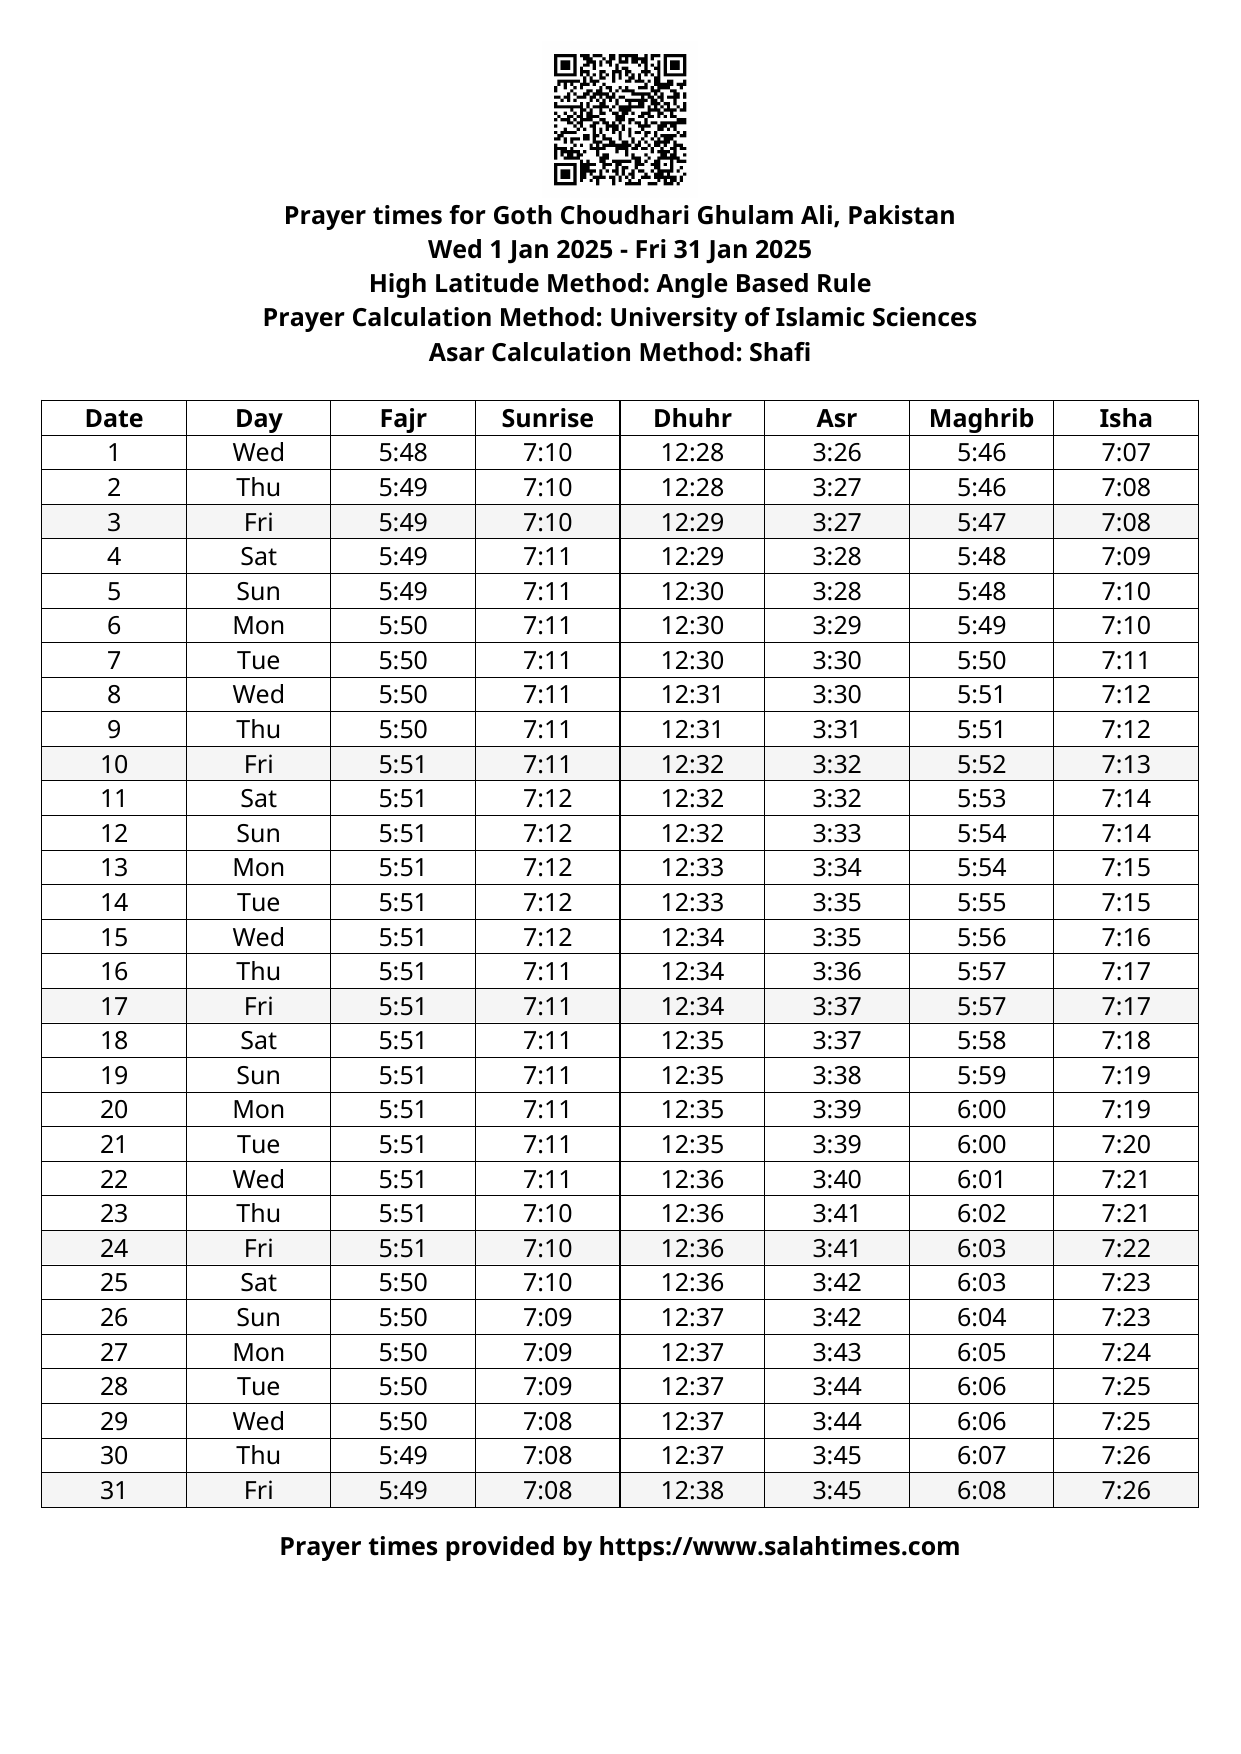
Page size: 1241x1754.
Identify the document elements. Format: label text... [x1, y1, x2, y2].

table_cell Tue [187, 1127, 330, 1161]
table_cell 7:08 [1054, 505, 1198, 538]
table_cell Sat [187, 781, 330, 815]
table_cell 5:51 [331, 920, 475, 953]
table_cell Fri [187, 1231, 330, 1264]
table_cell 7:15 [1054, 885, 1198, 919]
text High Latitude Method: Angle Based Rule [42, 266, 1198, 300]
table_cell 7:13 [1054, 747, 1198, 780]
table_cell 5:50 [331, 678, 475, 711]
table_cell Wed [187, 1404, 330, 1437]
table_cell 29 [42, 1404, 186, 1437]
table_cell Sun [187, 816, 330, 849]
table_cell 7 [42, 643, 186, 677]
table_cell 5:51 [331, 781, 475, 815]
table_cell 5:53 [910, 781, 1053, 815]
table_cell 7:10 [476, 1196, 619, 1230]
table_cell 27 [42, 1335, 186, 1368]
table_cell 7:11 [476, 1024, 619, 1057]
table_header Sunrise [476, 401, 619, 434]
table_cell 7:11 [476, 712, 619, 746]
table_cell 6:04 [910, 1300, 1053, 1334]
table_cell 5:50 [910, 643, 1053, 677]
table_cell 3:29 [765, 609, 909, 642]
table_cell 3:41 [765, 1196, 909, 1230]
table_cell 7:26 [1054, 1473, 1198, 1507]
table_cell 9 [42, 712, 186, 746]
table_cell 5:57 [910, 989, 1053, 1022]
table_cell Wed [187, 678, 330, 711]
table_cell Fri [187, 989, 330, 1022]
table_cell 7:18 [1054, 1024, 1198, 1057]
table_cell Sat [187, 539, 330, 573]
table_cell Sat [187, 1266, 330, 1299]
table_cell 7:10 [476, 1231, 619, 1264]
table_cell 3:36 [765, 954, 909, 988]
table_cell 5:51 [331, 1196, 475, 1230]
table_cell 7:17 [1054, 954, 1198, 988]
table_cell 5:51 [331, 989, 475, 1022]
table_cell 7:25 [1054, 1369, 1198, 1403]
table_header Asr [765, 401, 909, 434]
table_cell 7:11 [476, 747, 619, 780]
table_cell 12:37 [621, 1335, 764, 1368]
table_cell Tue [187, 643, 330, 677]
table_cell 12:34 [621, 920, 764, 953]
table_cell 5:51 [910, 678, 1053, 711]
table_cell Sat [187, 1024, 330, 1057]
table_cell 5:51 [331, 954, 475, 988]
table_cell 12:29 [621, 539, 764, 573]
table_cell 7:11 [476, 1093, 619, 1126]
table_header Dhuhr [621, 401, 764, 434]
table_cell 15 [42, 920, 186, 953]
table_cell 5:46 [910, 470, 1053, 504]
table_cell 7:15 [1054, 851, 1198, 884]
table_cell 7:14 [1054, 816, 1198, 849]
table_cell 5:46 [910, 436, 1053, 469]
table_cell 3:37 [765, 1024, 909, 1057]
table_cell 5:50 [331, 1300, 475, 1334]
table_cell 5:49 [910, 609, 1053, 642]
table_cell 5:55 [910, 885, 1053, 919]
table_header Day [187, 401, 330, 434]
table_cell 21 [42, 1127, 186, 1161]
table_cell 5:50 [331, 1266, 475, 1299]
table_cell 3:38 [765, 1058, 909, 1092]
table_cell 6:08 [910, 1473, 1053, 1507]
table_cell 7:11 [476, 678, 619, 711]
table_cell 3:34 [765, 851, 909, 884]
table_cell 5:51 [331, 1127, 475, 1161]
table_cell Tue [187, 885, 330, 919]
table_cell 3:43 [765, 1335, 909, 1368]
table_cell 17 [42, 989, 186, 1022]
table_cell 5:48 [910, 539, 1053, 573]
table_cell Thu [187, 954, 330, 988]
table_cell 20 [42, 1093, 186, 1126]
table_cell 12:32 [621, 781, 764, 815]
table_cell 3:40 [765, 1162, 909, 1195]
table_cell 31 [42, 1473, 186, 1507]
table_cell 7:11 [1054, 643, 1198, 677]
table_cell 6:06 [910, 1404, 1053, 1437]
table_cell 7:12 [476, 781, 619, 815]
table_header Maghrib [910, 401, 1053, 434]
table_cell 4 [42, 539, 186, 573]
table_cell 7:12 [476, 851, 619, 884]
table_cell 12:34 [621, 989, 764, 1022]
table_cell 3:44 [765, 1369, 909, 1403]
table_cell 12:35 [621, 1058, 764, 1092]
table_cell 5:49 [331, 1473, 475, 1507]
table_cell 7:10 [476, 436, 619, 469]
table_cell 3:32 [765, 747, 909, 780]
table_cell 5:51 [910, 712, 1053, 746]
table_cell Wed [187, 436, 330, 469]
table_cell 12:32 [621, 747, 764, 780]
table_cell 3:45 [765, 1439, 909, 1472]
table_cell 7:21 [1054, 1162, 1198, 1195]
table_cell Sun [187, 1058, 330, 1092]
table_cell 22 [42, 1162, 186, 1195]
table_cell 7:12 [1054, 678, 1198, 711]
table_cell 7:10 [476, 505, 619, 538]
table_cell Wed [187, 920, 330, 953]
table_cell 12:33 [621, 851, 764, 884]
table_cell 7:11 [476, 1162, 619, 1195]
table_cell 12:28 [621, 436, 764, 469]
table_cell 12:31 [621, 712, 764, 746]
table_cell 6:07 [910, 1439, 1053, 1472]
table_cell 14 [42, 885, 186, 919]
table_cell Mon [187, 1335, 330, 1368]
table_cell 11 [42, 781, 186, 815]
table_cell 7:11 [476, 643, 619, 677]
table_cell 5:50 [331, 1404, 475, 1437]
table_cell 7:19 [1054, 1058, 1198, 1092]
table_cell 7:10 [476, 1266, 619, 1299]
table_header Fajr [331, 401, 475, 434]
table_cell 12:36 [621, 1231, 764, 1264]
table_cell 5:58 [910, 1024, 1053, 1057]
table_cell 12:37 [621, 1439, 764, 1472]
table_cell 3:30 [765, 643, 909, 677]
table_cell 6:01 [910, 1162, 1053, 1195]
table_cell 3:41 [765, 1231, 909, 1264]
table_cell Thu [187, 1196, 330, 1230]
table_cell 5:51 [331, 1093, 475, 1126]
table_cell 6:05 [910, 1335, 1053, 1368]
table_cell Tue [187, 1369, 330, 1403]
table_cell 12:37 [621, 1369, 764, 1403]
table_cell 5:51 [331, 816, 475, 849]
table_cell 1 [42, 436, 186, 469]
table_cell 3:45 [765, 1473, 909, 1507]
table_cell 7:11 [476, 1127, 619, 1161]
table_cell 3:27 [765, 505, 909, 538]
table_cell 5:51 [331, 747, 475, 780]
table_cell Fri [187, 1473, 330, 1507]
table_cell 6:03 [910, 1266, 1053, 1299]
table_cell 3:42 [765, 1266, 909, 1299]
table_cell 6:00 [910, 1093, 1053, 1126]
table_cell 5:59 [910, 1058, 1053, 1092]
table_cell 5:49 [331, 470, 475, 504]
table_cell 7:10 [1054, 609, 1198, 642]
table_cell 12:31 [621, 678, 764, 711]
table_cell 5:51 [331, 1024, 475, 1057]
table_cell 5:48 [910, 574, 1053, 607]
table_cell 5:49 [331, 1439, 475, 1472]
table_cell 12:32 [621, 816, 764, 849]
table_cell 7:17 [1054, 989, 1198, 1022]
table_cell 23 [42, 1196, 186, 1230]
table_cell 7:19 [1054, 1093, 1198, 1126]
table_cell 12:35 [621, 1127, 764, 1161]
table_cell 3:33 [765, 816, 909, 849]
table_cell 7:09 [476, 1369, 619, 1403]
table_cell 5 [42, 574, 186, 607]
table_cell 24 [42, 1231, 186, 1264]
table_cell 19 [42, 1058, 186, 1092]
table_cell 3:44 [765, 1404, 909, 1437]
table_cell Mon [187, 609, 330, 642]
table_cell 7:22 [1054, 1231, 1198, 1264]
table_cell 7:25 [1054, 1404, 1198, 1437]
text Prayer Calculation Method: University of Islamic Sciences [42, 300, 1198, 334]
table_cell 30 [42, 1439, 186, 1472]
table_cell 7:12 [1054, 712, 1198, 746]
table_cell 12:28 [621, 470, 764, 504]
table_cell 7:09 [476, 1335, 619, 1368]
table_cell 7:11 [476, 954, 619, 988]
table_header Isha [1054, 401, 1198, 434]
table_cell Thu [187, 712, 330, 746]
table_cell 7:12 [476, 885, 619, 919]
table_cell 13 [42, 851, 186, 884]
text Asar Calculation Method: Shafi [42, 334, 1198, 368]
table_cell 12 [42, 816, 186, 849]
table_cell 7:23 [1054, 1300, 1198, 1334]
table_cell 3:28 [765, 574, 909, 607]
table_cell 7:08 [476, 1473, 619, 1507]
table_cell 3:39 [765, 1127, 909, 1161]
table_cell 7:11 [476, 989, 619, 1022]
table_cell 28 [42, 1369, 186, 1403]
text Prayer times for Goth Choudhari Ghulam Ali, Pakistan [42, 198, 1198, 232]
table_cell 3:26 [765, 436, 909, 469]
table_cell 12:30 [621, 643, 764, 677]
table_cell 12:37 [621, 1404, 764, 1437]
table_cell Mon [187, 1093, 330, 1126]
table_cell 7:16 [1054, 920, 1198, 953]
table_cell 12:36 [621, 1196, 764, 1230]
table_cell 6:03 [910, 1231, 1053, 1264]
table_cell 12:29 [621, 505, 764, 538]
table_cell Sun [187, 574, 330, 607]
table_cell Thu [187, 470, 330, 504]
table_cell 5:52 [910, 747, 1053, 780]
table_cell 12:30 [621, 574, 764, 607]
table_cell 12:30 [621, 609, 764, 642]
table_cell 12:37 [621, 1300, 764, 1334]
table_cell 5:49 [331, 574, 475, 607]
table_cell 7:10 [1054, 574, 1198, 607]
table_cell 3:42 [765, 1300, 909, 1334]
text Wed 1 Jan 2025 - Fri 31 Jan 2025 [42, 232, 1198, 266]
table_cell 7:09 [476, 1300, 619, 1334]
table_cell 12:36 [621, 1266, 764, 1299]
table_cell 25 [42, 1266, 186, 1299]
table_cell 18 [42, 1024, 186, 1057]
table_cell 3:37 [765, 989, 909, 1022]
table_cell 5:51 [331, 1058, 475, 1092]
table_cell 6 [42, 609, 186, 642]
table_cell 3:35 [765, 920, 909, 953]
table_cell 7:23 [1054, 1266, 1198, 1299]
table_cell 5:50 [331, 643, 475, 677]
table_cell 7:26 [1054, 1439, 1198, 1472]
table_cell 7:10 [476, 470, 619, 504]
table_cell 5:50 [331, 712, 475, 746]
table_cell 3 [42, 505, 186, 538]
table_cell 5:47 [910, 505, 1053, 538]
table_cell 6:00 [910, 1127, 1053, 1161]
table_cell 12:33 [621, 885, 764, 919]
table_cell 3:27 [765, 470, 909, 504]
table_cell Fri [187, 505, 330, 538]
table_cell 5:51 [331, 885, 475, 919]
table_cell 5:50 [331, 1335, 475, 1368]
table_cell 7:11 [476, 1058, 619, 1092]
table_cell 5:48 [331, 436, 475, 469]
table_cell 7:21 [1054, 1196, 1198, 1230]
table_cell 5:51 [331, 851, 475, 884]
table_cell 7:12 [476, 816, 619, 849]
table_cell 5:51 [331, 1231, 475, 1264]
text Prayer times provided by https://www.salahtimes.com [42, 1528, 1198, 1563]
table_cell 5:54 [910, 851, 1053, 884]
table_cell Fri [187, 747, 330, 780]
table_cell 6:02 [910, 1196, 1053, 1230]
table_cell 7:08 [476, 1439, 619, 1472]
table_cell 5:49 [331, 505, 475, 538]
table_cell 7:20 [1054, 1127, 1198, 1161]
table_header Date [42, 401, 186, 434]
table_cell 12:35 [621, 1024, 764, 1057]
table_cell 7:08 [1054, 470, 1198, 504]
table_cell 3:30 [765, 678, 909, 711]
table_cell 12:38 [621, 1473, 764, 1507]
table_cell 3:28 [765, 539, 909, 573]
table_cell Wed [187, 1162, 330, 1195]
table_cell 16 [42, 954, 186, 988]
table_cell 3:31 [765, 712, 909, 746]
table_cell 7:11 [476, 574, 619, 607]
table_cell 2 [42, 470, 186, 504]
table_cell 7:14 [1054, 781, 1198, 815]
table_cell 5:51 [331, 1162, 475, 1195]
table_cell 7:11 [476, 609, 619, 642]
table_cell 7:11 [476, 539, 619, 573]
table_cell 12:35 [621, 1093, 764, 1126]
table_cell Sun [187, 1300, 330, 1334]
table_cell 6:06 [910, 1369, 1053, 1403]
picture [542, 41, 699, 198]
table_cell 5:54 [910, 816, 1053, 849]
table_cell 3:35 [765, 885, 909, 919]
table_cell Mon [187, 851, 330, 884]
table_cell 7:07 [1054, 436, 1198, 469]
table_cell 7:08 [476, 1404, 619, 1437]
table_cell 5:56 [910, 920, 1053, 953]
table_cell 26 [42, 1300, 186, 1334]
table_cell 5:49 [331, 539, 475, 573]
table_cell 10 [42, 747, 186, 780]
table_cell 12:36 [621, 1162, 764, 1195]
table_cell 7:24 [1054, 1335, 1198, 1368]
table_cell 7:09 [1054, 539, 1198, 573]
table_cell 5:50 [331, 609, 475, 642]
table_cell 3:39 [765, 1093, 909, 1126]
table_cell 8 [42, 678, 186, 711]
table_cell 5:57 [910, 954, 1053, 988]
table_cell Thu [187, 1439, 330, 1472]
table_cell 5:50 [331, 1369, 475, 1403]
table_cell 3:32 [765, 781, 909, 815]
table_cell 7:12 [476, 920, 619, 953]
table_cell 12:34 [621, 954, 764, 988]
